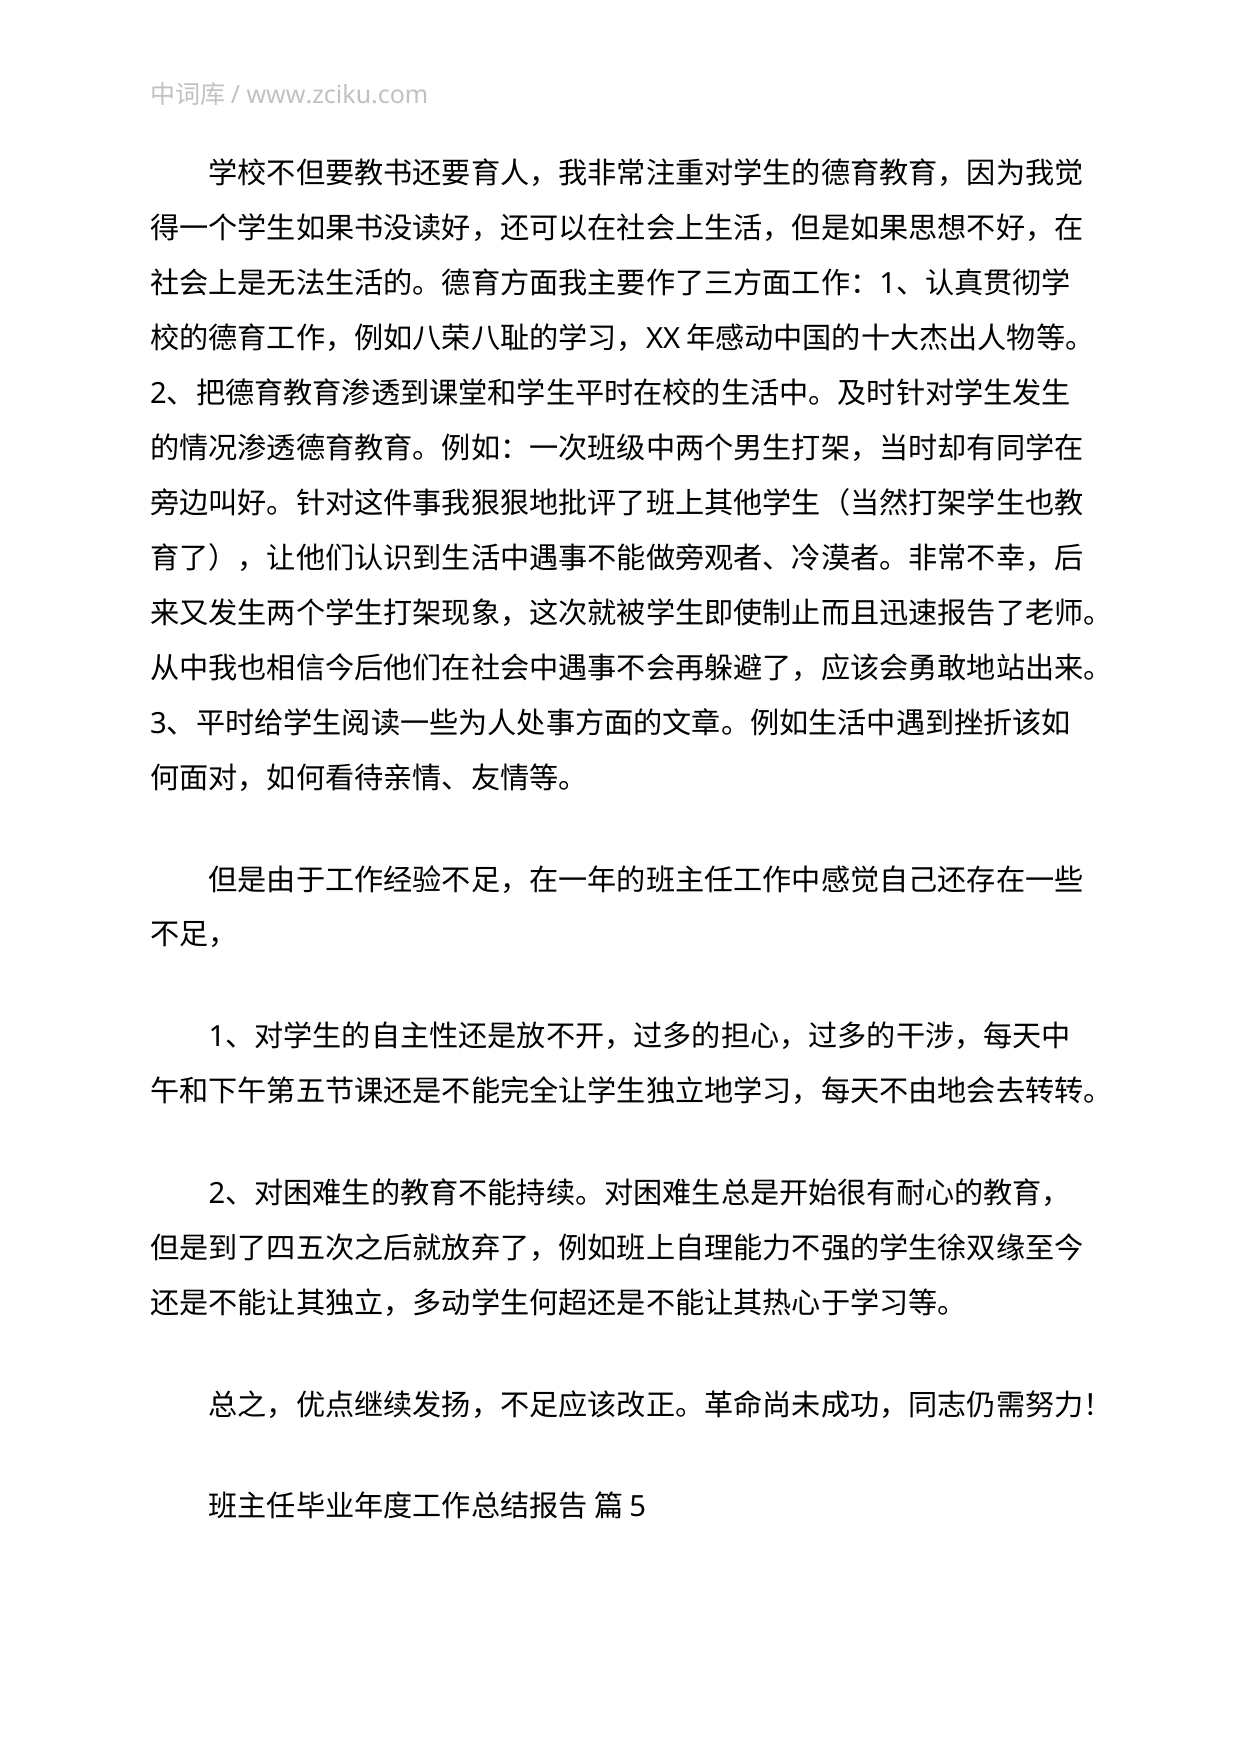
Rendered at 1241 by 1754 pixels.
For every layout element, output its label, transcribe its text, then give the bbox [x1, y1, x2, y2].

text 班主任毕业年度工作总结报告 篇5 [150, 1483, 1090, 1525]
text 但是由于工作经验不足，在一年的班主任工作中感觉自己还存在一些不足， [150, 856, 1090, 953]
text 总之，优点继续发扬，不足应该改正。革命尚未成功，同志仍需努力！ [150, 1381, 1090, 1423]
text 学校不但要教书还要育人，我非常注重对学生的德育教育，因为我觉得一个学生如果书没读好，还可以在社会上生活，但是如果思想不好，在社会上是无法生活的。德育方面我主要作了三方面工作：1、认真贯彻学校的德育工作，例如八荣八耻的学习，XX年感动中国的十大杰出人物等。2、把德育教育渗透到课堂和学生平时在校的生活中。及时针对学生发生的情况渗透德育教育。例如：一次班级中两个男生打架，当时却有同学在旁边叫好。针对这件事我狠狠地批评了班上其他学生（当然打架学生也教育了），让他们认识到生活中遇事不能做旁观者、冷漠者。非常不幸，后来又发生两个学生打架现象，这次就被学生即使制止而且迅速报告了老师。从中我也相信今后他们在社会中遇事不会再躲避了，应该会勇敢地站出来。3、平时给学生阅读一些为人处事方面的文章。例如生活中遇到挫折该如何面对，如何看待亲情、友情等。 [150, 150, 1090, 797]
text 2、对困难生的教育不能持续。对困难生总是开始很有耐心的教育，但是到了四五次之后就放弃了，例如班上自理能力不强的学生徐双缘至今还是不能让其独立，多动学生何超还是不能让其热心于学习等。 [150, 1169, 1090, 1322]
text 1、对学生的自主性还是放不开，过多的担心，过多的干涉，每天中午和下午第五节课还是不能完全让学生独立地学习，每天不由地会去转转。 [150, 1013, 1090, 1110]
